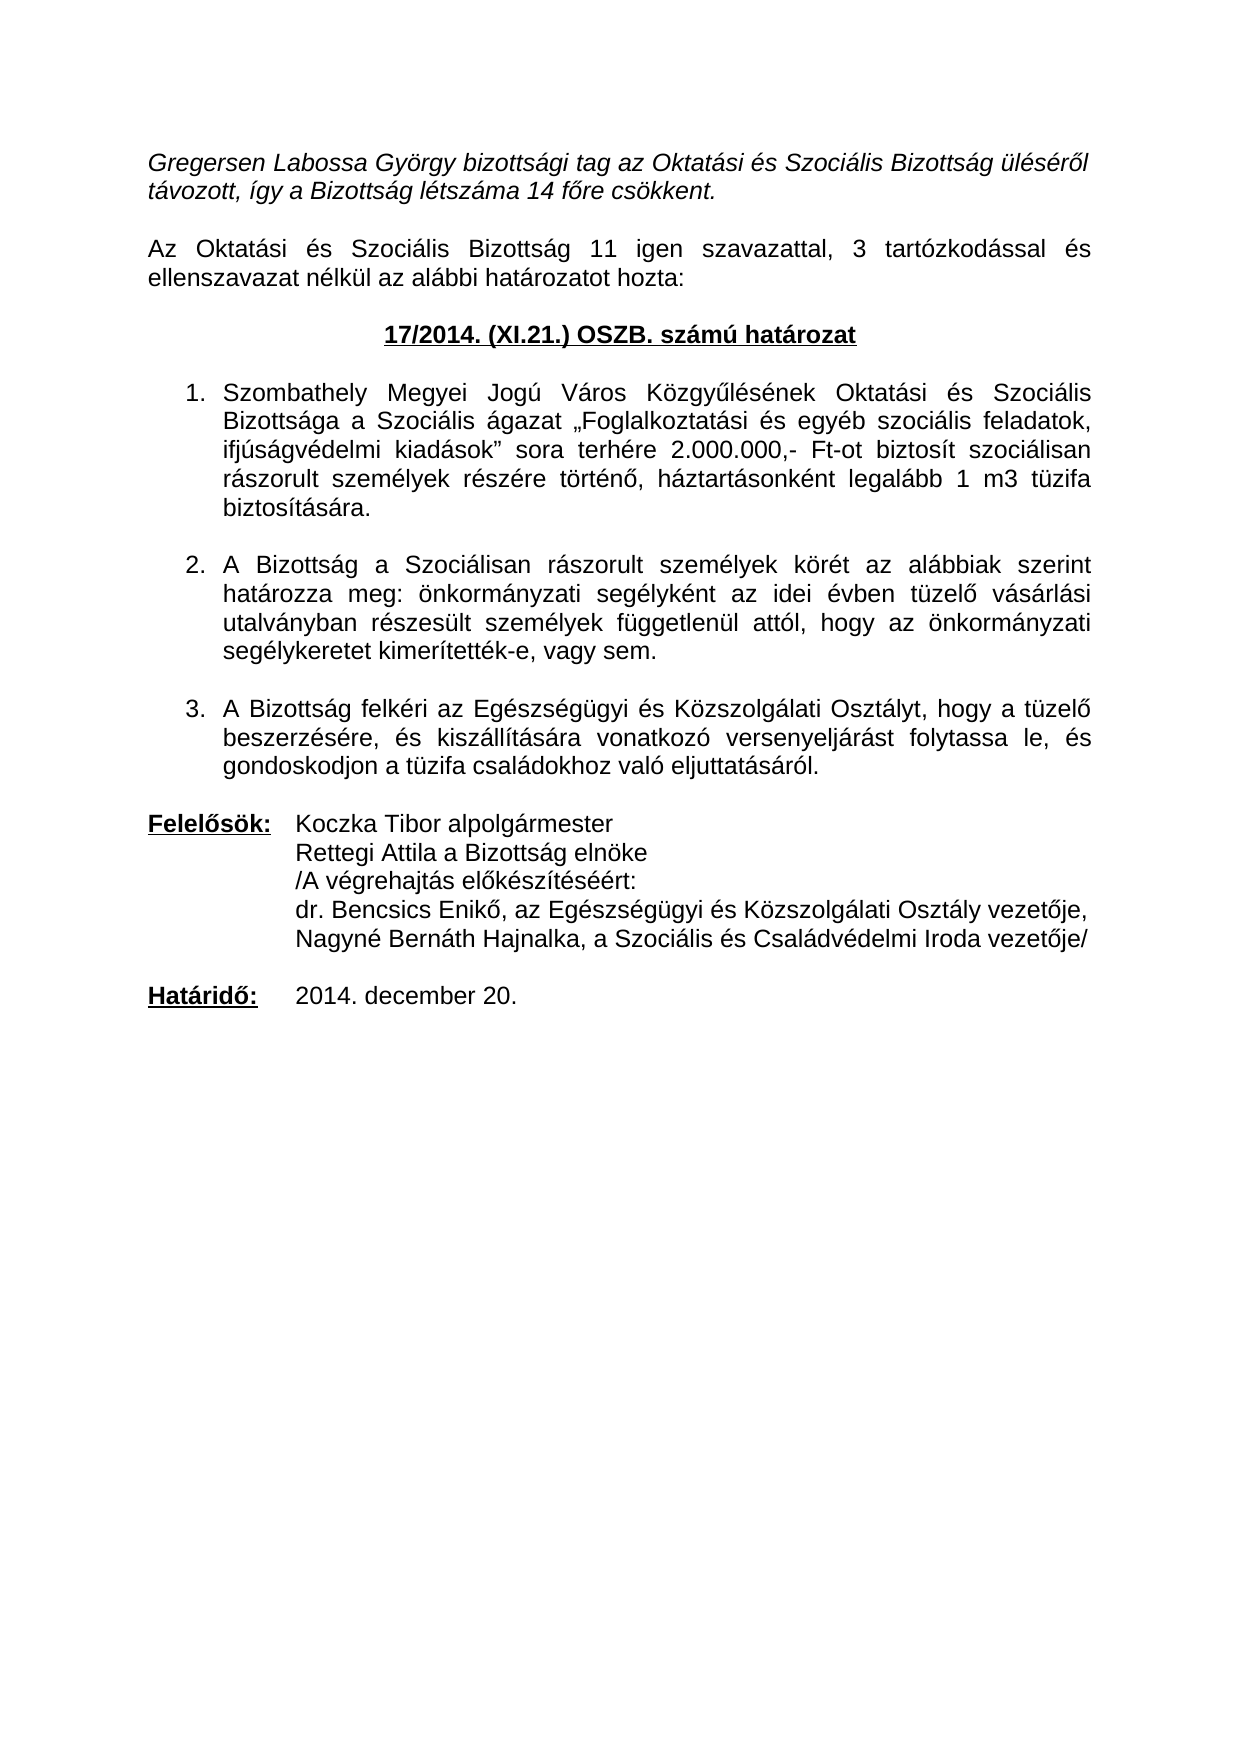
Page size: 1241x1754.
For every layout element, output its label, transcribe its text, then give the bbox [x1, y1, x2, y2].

text Az Oktatási és Szociális Bizottság 11 igen szavazattal, 3 tartózkodással és ellenszavazat nélkül az alábbi határozatot hozta: [148, 234, 1093, 291]
text Határidő: 2014. december 20. [148, 981, 1093, 1010]
text dr. Bencsics Enikő, az Egészségügyi és Közszolgálati Osztály vezetője, [148, 895, 1093, 924]
text Felelősök: alpolgármester [148, 809, 1093, 838]
list A Bizottság felkéri az Egészségügyi és Közszolgálati Osztályt, hogy a tüzelő beszerzésére, és kiszállítására vonatkozó versenyeljárást folytassa le, és gondoskodjon a tüzifa családokhoz való eljuttatásáról. [185, 694, 1093, 780]
text 17/2014. (XI.21.) OSZB. számú határozat [148, 320, 1093, 349]
list A Bizottság a Szociálisan rászorult személyek körét az alábbiak szerint határozza meg: önkormányzati segélyként az idei évben tüzelő vásárlási utalványban részesült személyek függetlenül attól, hogy az önkormányzati segélykeretet kimerítették-e, vagy sem. [185, 550, 1093, 665]
text /A végrehajtás előkészítéséért: [148, 866, 1093, 895]
text , a Szociális és Családvédelmi Iroda vezetője/ [295, 924, 1093, 953]
text Gregersen Labossa György bizottsági tag az Oktatási és Szociális Bizottság üléséről távozott, így a Bizottság létszáma 14 főre csökkent. [148, 148, 1093, 205]
list Szombathely Megyei Jogú Város Közgyűlésének Oktatási és Szociális Bizottsága a Szociális ágazat „Foglalkoztatási és egyéb szociális feladatok, ifjúságvédelmi kiadások” sora terhére 2.000.000,- Ft-ot biztosít szociálisan rászorult személyek részére történő, háztartásonként legalább tüzifa biztosítására. [185, 378, 1093, 521]
text a Bizottság elnöke [148, 838, 1093, 866]
